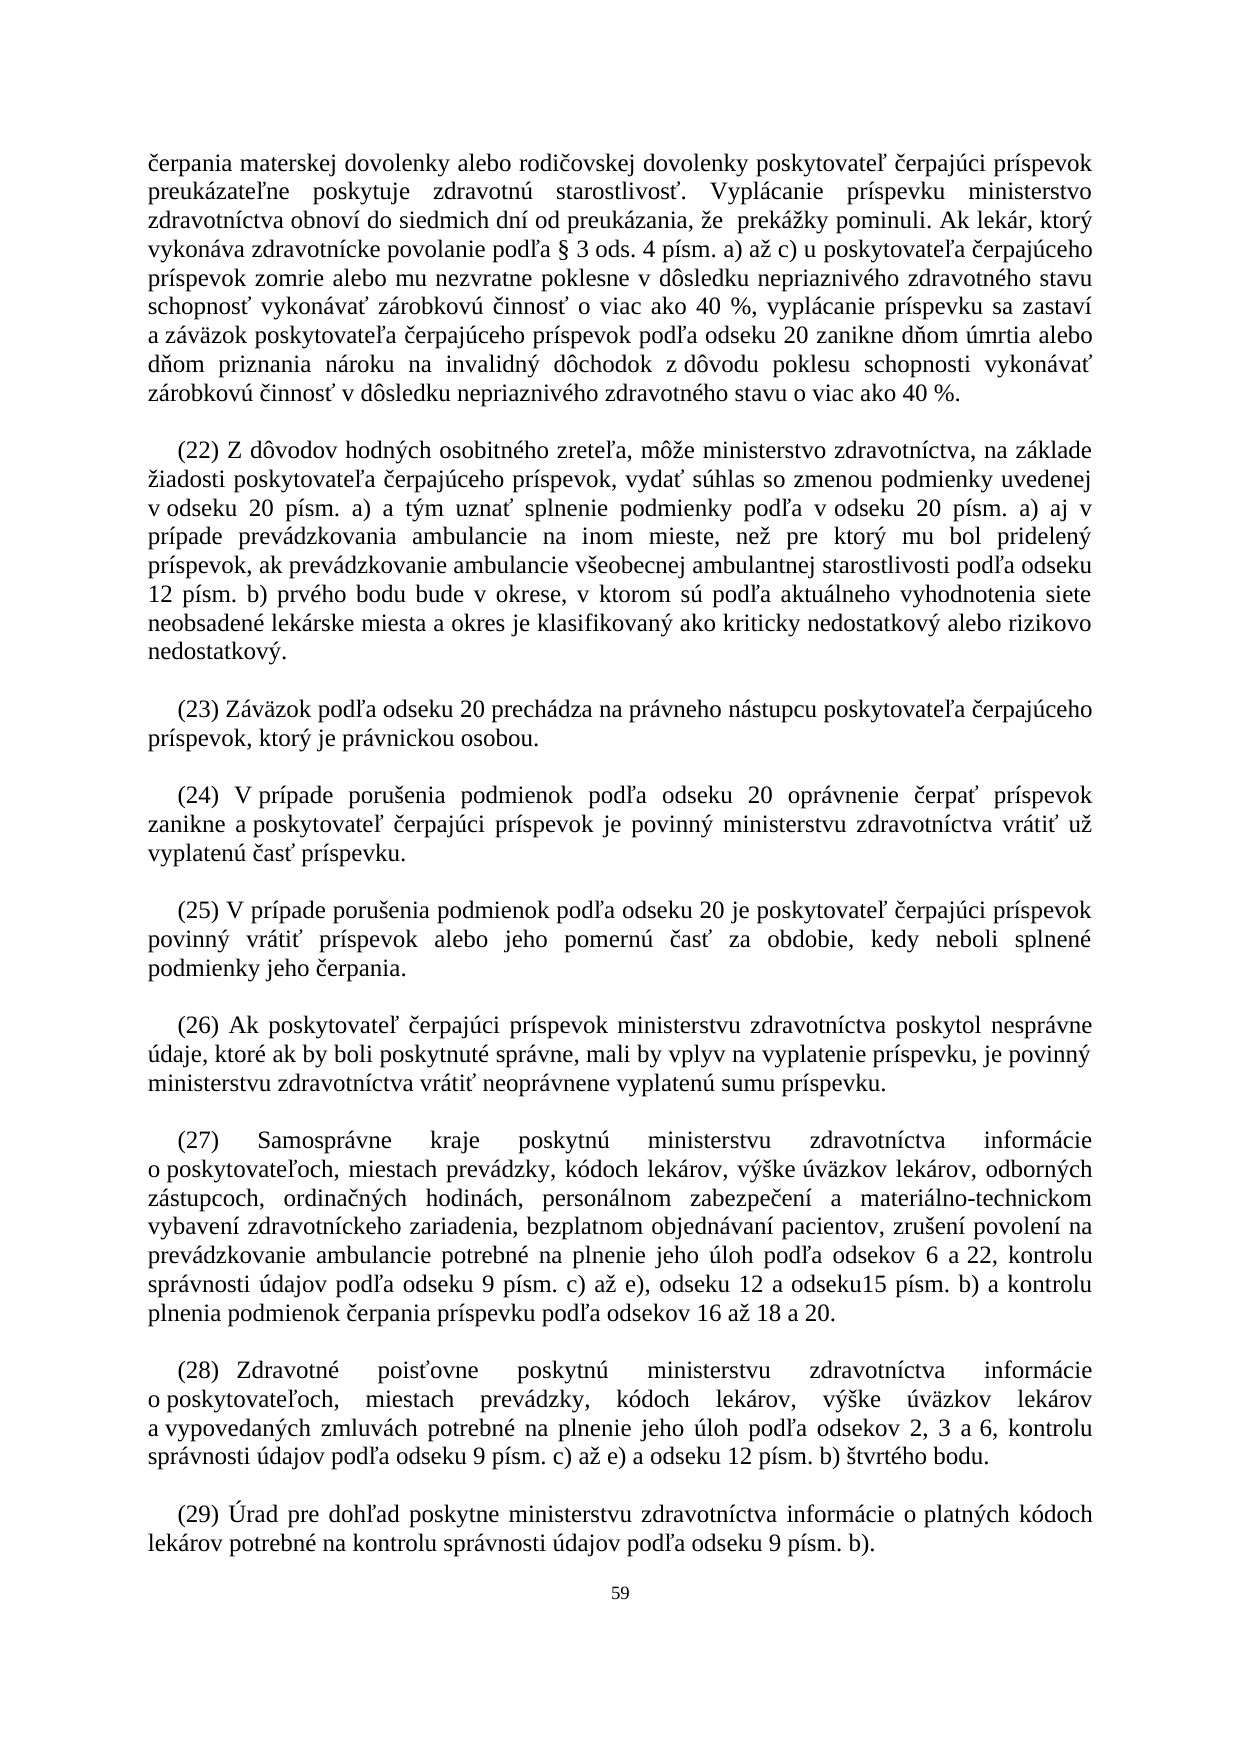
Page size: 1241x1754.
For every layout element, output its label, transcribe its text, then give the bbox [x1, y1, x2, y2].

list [148, 148, 1093, 406]
text (27) Samosprávne kraje poskytnú ministerstvu zdravotníctva informácie o poskytovateľoch, miestach prevádzky, kódoch lekárov, výške úväzkov lekárov, odborných zástupcoch, ordinačných hodinách, personálnom zabezpečení a materiálno-technickom vybavení zdravotníckeho zariadenia, bezplatnom objednávaní pacientov, zrušení povolení na prevádzkovanie ambulancie potrebné na plnenie jeho úloh podľa odsekov 6 a 22, kontrolu správnosti údajov podľa odseku 9 písm. c) až e), odseku 12 a odseku15 písm. b) a kontrolu plnenia podmienok čerpania príspevku podľa odsekov 16 až 18 a 20. [148, 1125, 1093, 1326]
text (22) Z dôvodov hodných osobitného zreteľa, môže ministerstvo zdravotníctva, na základe žiadosti poskytovateľa čerpajúceho príspevok, vydať súhlas so zmenou podmienky uvedenej v odseku 20 písm. a) a tým uznať splnenie podmienky podľa v odseku 20 písm. a) aj v prípade prevádzkovania ambulancie na inom mieste, než pre ktorý mu bol pridelený príspevok, ak prevádzkovanie ambulancie všeobecnej ambulantnej starostlivosti podľa odseku 12 písm. b) prvého bodu bude v okrese, v ktorom sú podľa aktuálneho vyhodnotenia siete neobsadené lekárske miesta a okres je klasifikovaný ako kriticky nedostatkový alebo rizikovo nedostatkový. [148, 435, 1093, 665]
text (24) V prípade porušenia podmienok podľa odseku 20 oprávnenie čerpať príspevok zanikne a poskytovateľ čerpajúci príspevok je povinný ministerstvu zdravotníctva vrátiť už vyplatenú časť príspevku. [148, 780, 1093, 866]
text (25) V prípade porušenia podmienok podľa odseku 20 je poskytovateľ čerpajúci príspevok povinný vrátiť príspevok alebo jeho pomernú časť za obdobie, kedy neboli splnené podmienky jeho čerpania. [148, 895, 1093, 981]
text (26) Ak poskytovateľ čerpajúci príspevok ministerstvu zdravotníctva poskytol nesprávne údaje, ktoré ak by boli poskytnuté správne, mali by vplyv na vyplatenie príspevku, je povinný ministerstvu zdravotníctva vrátiť neoprávnene vyplatenú sumu príspevku. [148, 1010, 1093, 1096]
text (29) Úrad pre dohľad poskytne ministerstvu zdravotníctva informácie o platných kódoch lekárov potrebné na kontrolu správnosti údajov podľa odseku 9 písm. b). [148, 1499, 1093, 1556]
text (28) Zdravotné poisťovne poskytnú ministerstvu zdravotníctva informácie o poskytovateľoch, miestach prevádzky, kódoch lekárov, výške úväzkov lekárov a vypovedaných zmluvách potrebné na plnenie jeho úloh podľa odsekov 2, 3 a 6, kontrolu správnosti údajov podľa odseku 9 písm. c) až e) a odseku 12 písm. b) štvrtého bodu. [148, 1355, 1093, 1470]
text (23) Záväzok podľa odseku 20 prechádza na právneho nástupcu poskytovateľa čerpajúceho príspevok, ktorý je právnickou osobou. [148, 694, 1093, 751]
